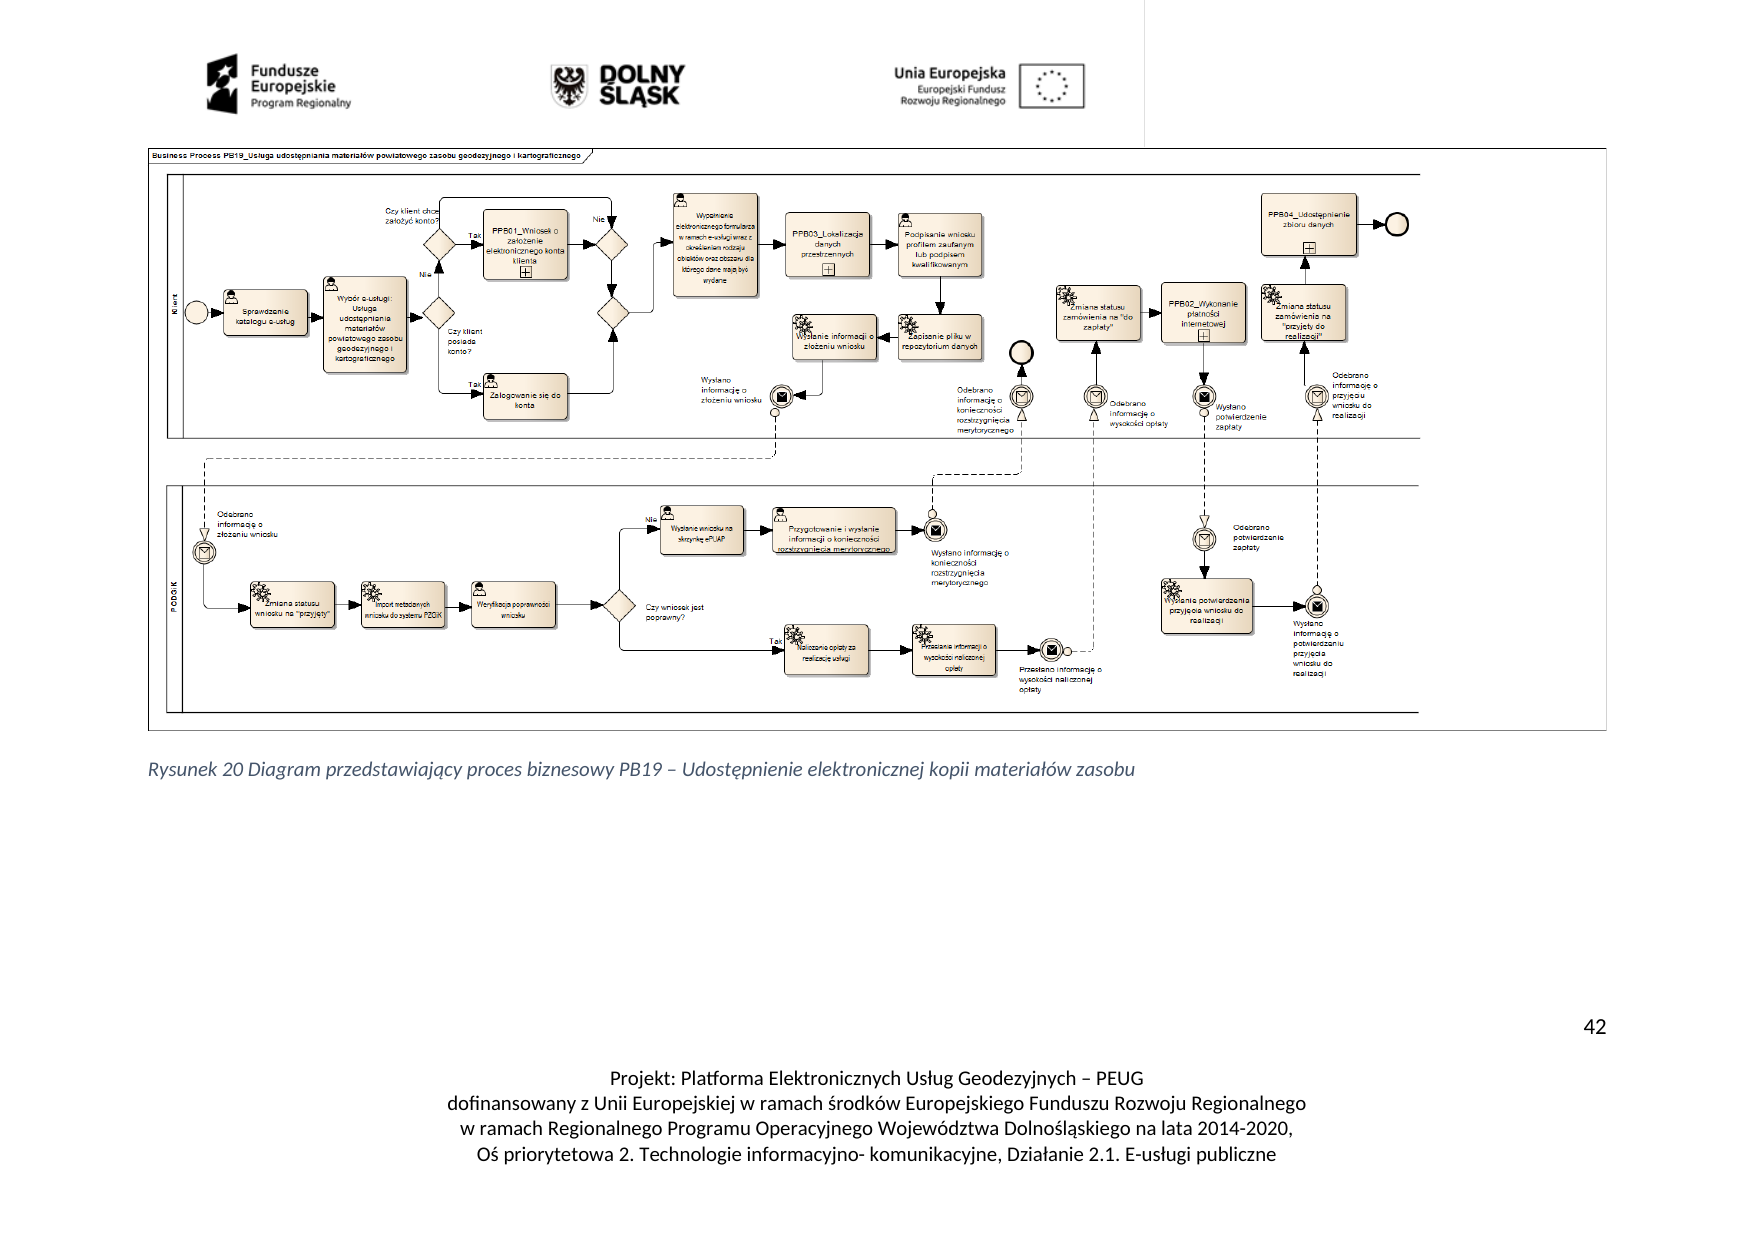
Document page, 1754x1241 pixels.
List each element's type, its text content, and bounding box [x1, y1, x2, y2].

text Rysunek 20 Diagram przedstawiający proces biznesowy PB19 – Udostępnienie elektronicznej kopii materiałów zasobu [148, 756, 1606, 781]
picture [147, 0, 1607, 731]
